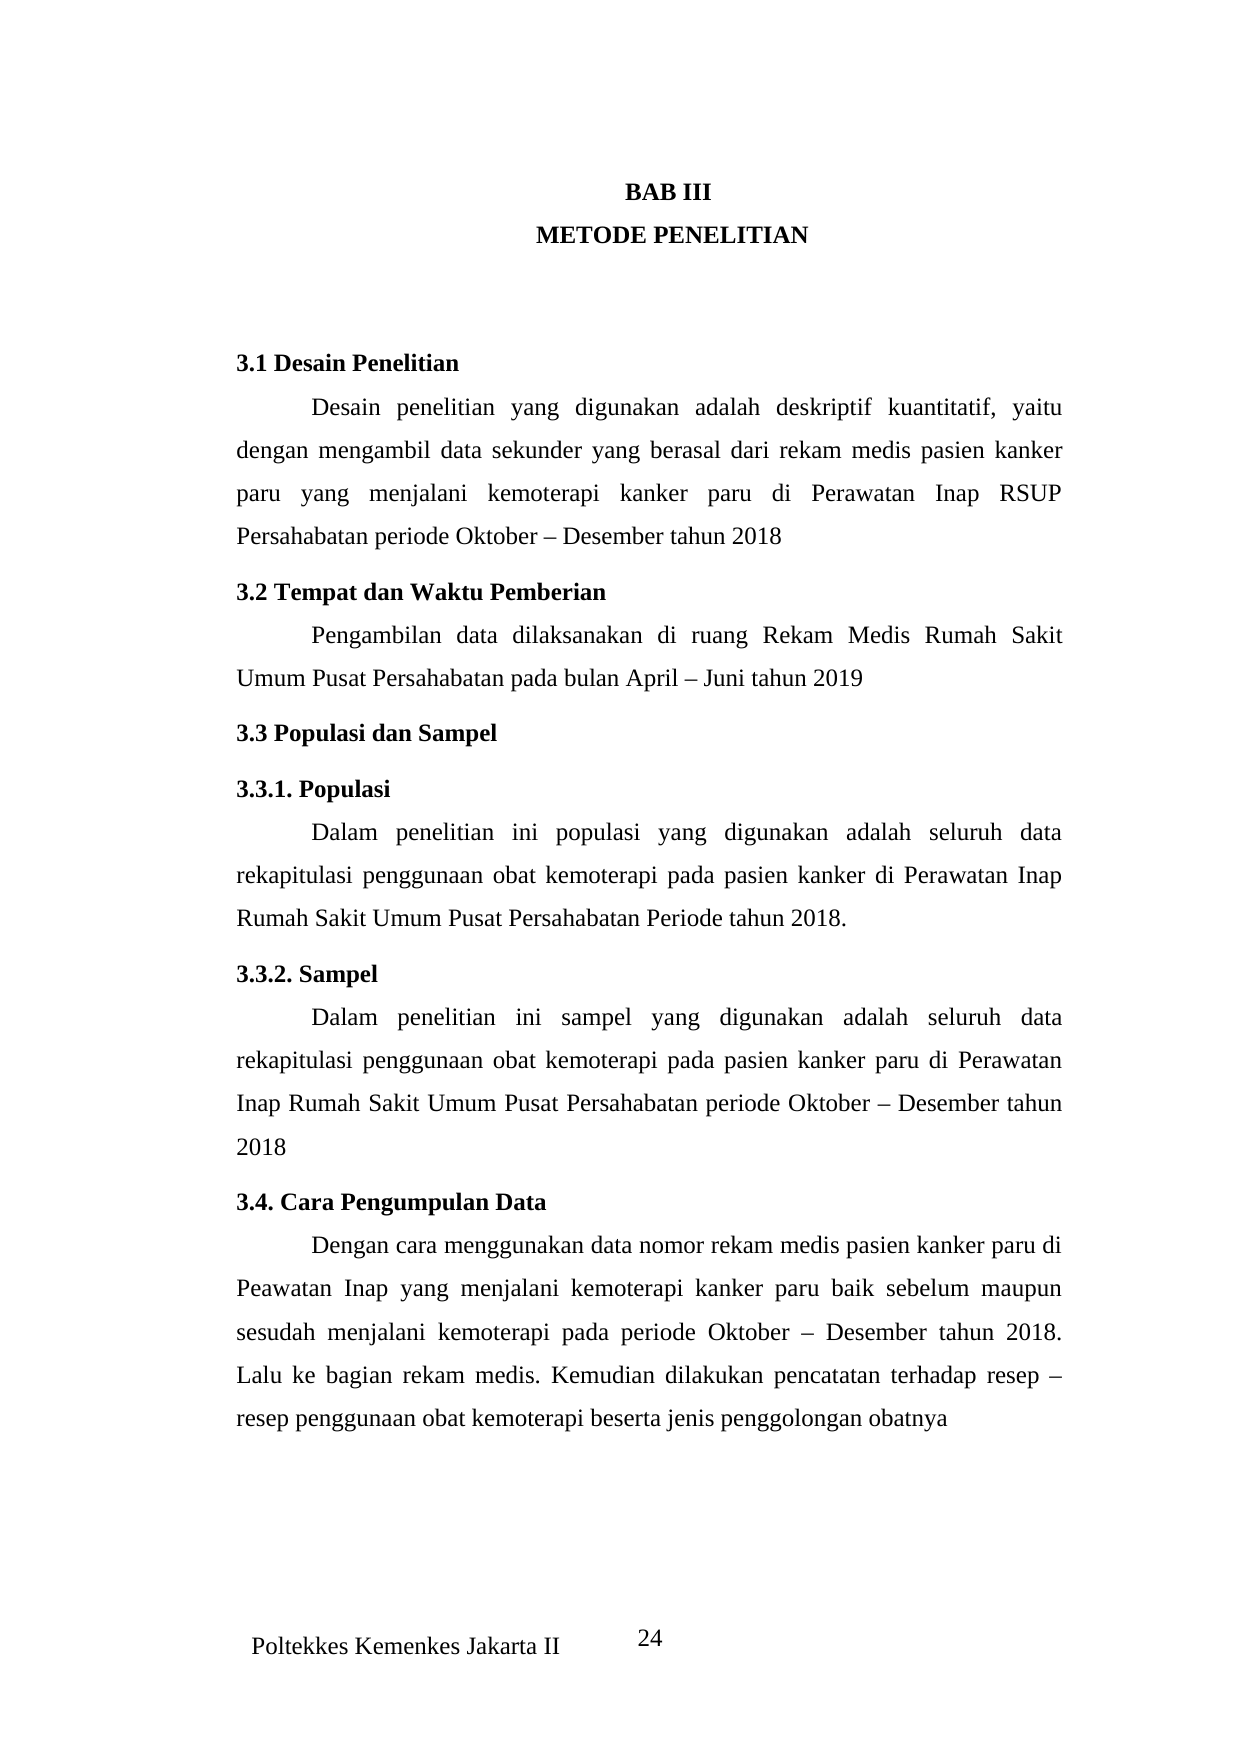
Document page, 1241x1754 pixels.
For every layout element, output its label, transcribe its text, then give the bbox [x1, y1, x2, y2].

text Desain penelitian yang digunakan adalah deskriptif kuantitatif, yaitu dengan mengambil data sekunder yang berasal dari rekam medis pasien kanker paru yang menjalani kemoterapi kanker paru di Perawatan Inap RSUP Persahabatan periode Oktober – Desember tahun 2018 [236, 392, 1063, 550]
subtitle BAB III [274, 177, 1063, 206]
text METODE PENELITIAN [281, 220, 1063, 249]
subtitle 3.2 Tempat dan Waktu Pemberian [236, 577, 1063, 605]
subtitle 3.1 Desain Penelitian [236, 348, 1063, 377]
subtitle 3.4. Cara Pengumpulan Data [236, 1187, 1063, 1216]
subtitle 3.3.1. Populasi [236, 774, 1063, 803]
subtitle 3.3 Populasi dan Sampel [236, 718, 1063, 747]
subtitle Dalam penelitian ini populasi yang digunakan adalah seluruh data rekapitulasi penggunaan obat kemoterapi pada pasien kanker di Perawatan Inap Rumah Sakit Umum Pusat Persahabatan Periode tahun 2018. [236, 817, 1063, 932]
subtitle 3.3.2. Sampel [236, 959, 1063, 988]
subtitle Dalam penelitian ini sampel yang digunakan adalah seluruh data rekapitulasi penggunaan obat kemoterapi pada pasien kanker paru di Perawatan Inap Rumah Sakit Umum Pusat Persahabatan periode Oktober – Desember tahun 2018 [236, 1002, 1063, 1160]
subtitle Dengan cara menggunakan data nomor rekam medis pasien kanker paru di Peawatan Inap yang menjalani kemoterapi kanker paru baik sebelum maupun sesudah menjalani kemoterapi pada periode Oktober – Desember tahun 2018. Lalu ke bagian rekam medis. Kemudian dilakukan pencatatan terhadap resep – resep penggunaan obat kemoterapi beserta jenis penggolongan obatnya [236, 1230, 1063, 1432]
list Pengambilan data dilaksanakan di ruang Rekam Medis Rumah Sakit Umum Pusat Persahabatan pada bulan April – Juni tahun 2019 [236, 620, 1063, 692]
